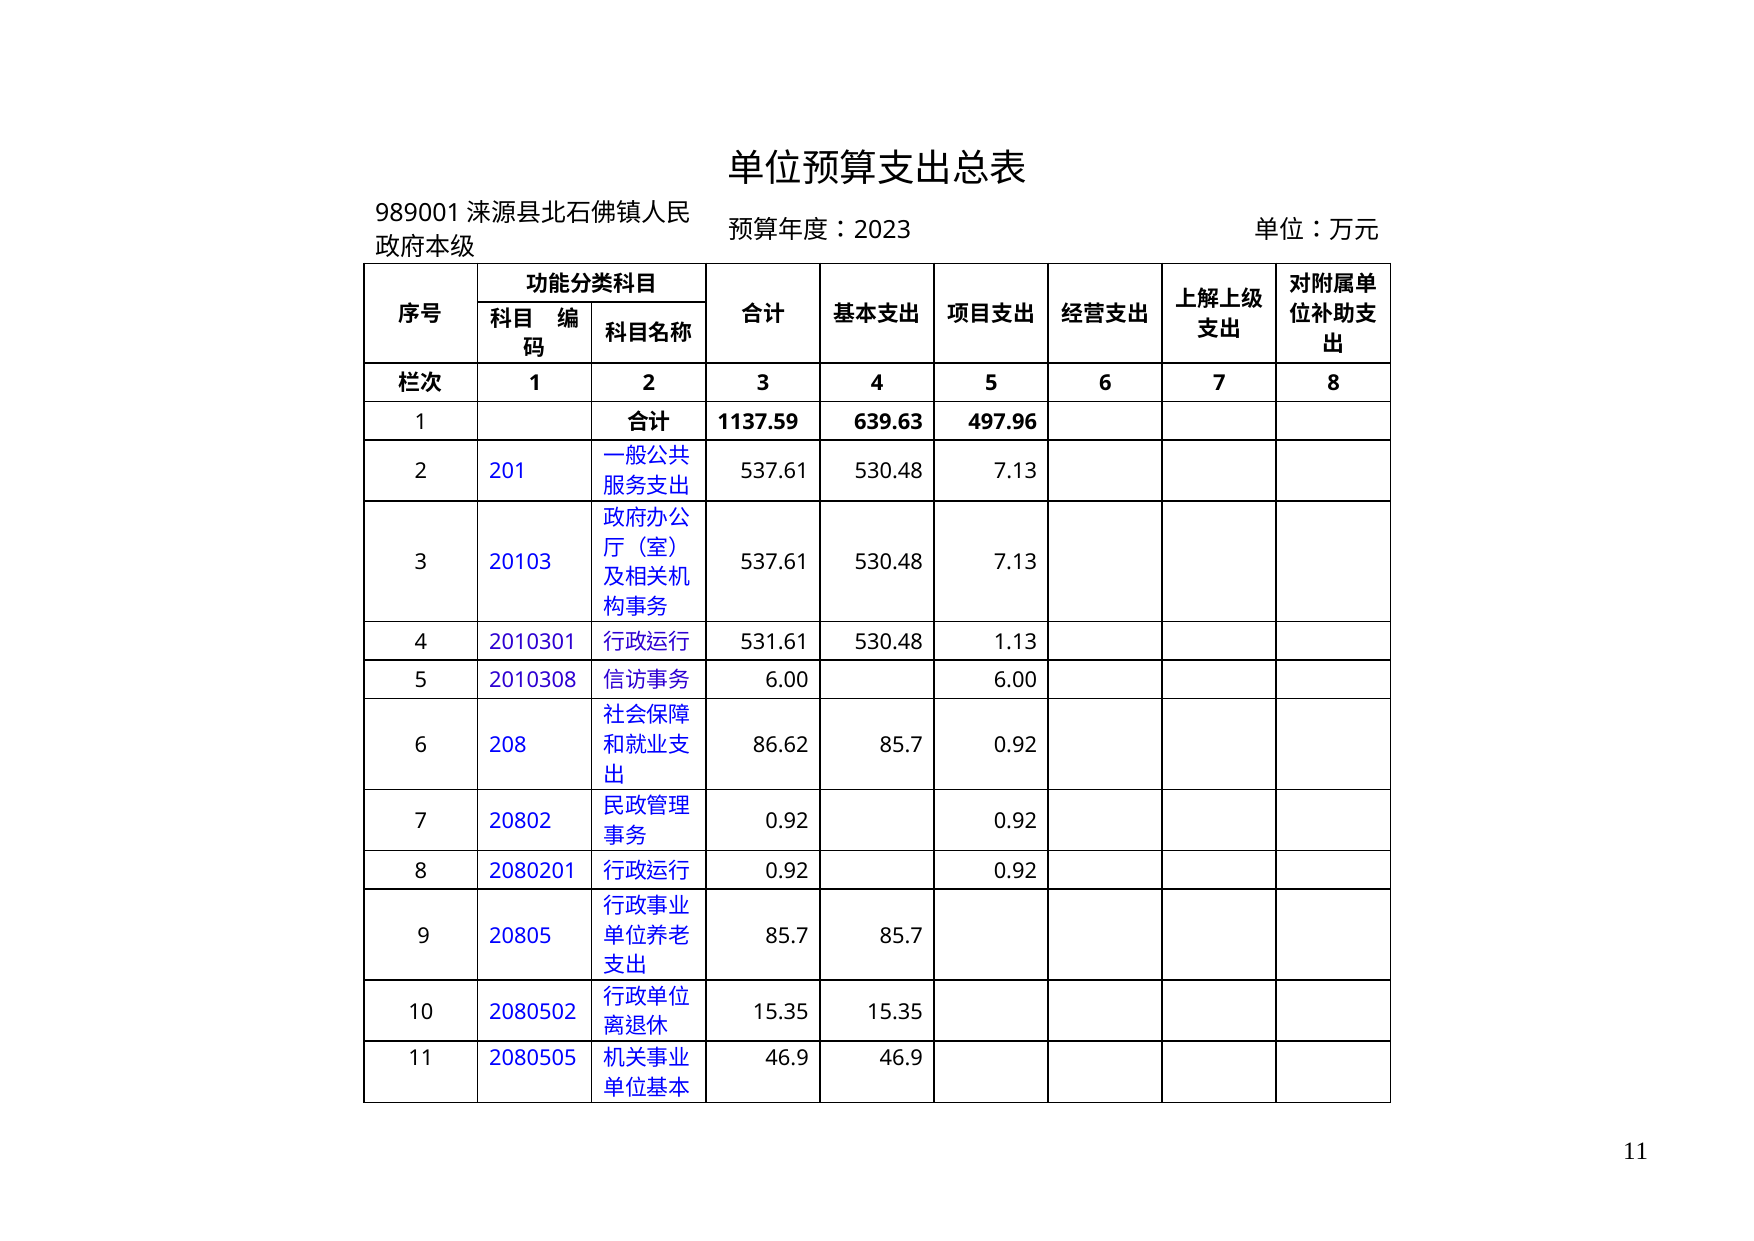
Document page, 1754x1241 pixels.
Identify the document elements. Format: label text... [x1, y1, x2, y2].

table_cell [935, 981, 1047, 1040]
table_cell [1163, 1042, 1275, 1101]
table_cell 7 [1163, 364, 1275, 401]
table_cell 上解上级 支出 [1163, 264, 1275, 362]
table_cell 社会保障和就业支出 [592, 699, 705, 789]
table_cell 530.48 [821, 441, 933, 500]
table_cell 201 [478, 441, 591, 500]
table_cell 2 [592, 364, 705, 401]
table_cell 机关事业单位基本养老保险缴费支出 [592, 1042, 705, 1101]
table_cell [1049, 1042, 1161, 1101]
table_cell 科目名称 [592, 303, 705, 362]
table_cell [1277, 1042, 1390, 1101]
table_header 989001涞源县北石佛镇人民政府本级 [365, 195, 705, 262]
table_cell 行政运行 [592, 851, 705, 888]
table_cell 530.48 [821, 622, 933, 659]
table_cell 497.96 [935, 402, 1047, 439]
table_cell 序号 [365, 264, 477, 362]
table_cell [1163, 402, 1275, 439]
table_cell 0.92 [935, 851, 1047, 888]
table_cell 0.92 [935, 699, 1047, 789]
table_cell [478, 402, 591, 439]
table_cell 2080502 [478, 981, 591, 1040]
table_cell 1 [478, 364, 591, 401]
table_cell [1049, 441, 1161, 500]
table_cell [1049, 790, 1161, 850]
table_cell [1277, 441, 1390, 500]
table_cell [1049, 622, 1161, 659]
table_cell 10 [365, 981, 477, 1040]
table_cell [1277, 502, 1390, 621]
table_cell 2080201 [478, 851, 591, 888]
table_cell 531.61 [707, 622, 819, 659]
table_cell 639.63 [821, 402, 933, 439]
table_cell 8 [1277, 364, 1390, 401]
table_cell 信访事务 [592, 661, 705, 698]
table_cell [1049, 890, 1161, 979]
table_cell [1163, 851, 1275, 888]
table_cell 4 [365, 622, 477, 659]
table_cell 5 [935, 364, 1047, 401]
table_cell 8 [365, 851, 477, 888]
table_cell [1163, 622, 1275, 659]
table_cell 46.9 [821, 1042, 933, 1101]
table_cell 2010308 [478, 661, 591, 698]
table_cell 7.13 [935, 502, 1047, 621]
table_cell [1049, 402, 1161, 439]
table_cell 7.13 [935, 441, 1047, 500]
table_cell 0.92 [707, 851, 819, 888]
table_cell [1163, 502, 1275, 621]
table_cell 5 [365, 661, 477, 698]
table_cell 合计 [707, 264, 819, 362]
table_cell 7 [365, 790, 477, 850]
table_cell [1277, 622, 1390, 659]
text 单位预算支出总表 [106, 142, 1648, 193]
table_cell 2010301 [478, 622, 591, 659]
table_cell [1277, 402, 1390, 439]
table_cell [1277, 790, 1390, 850]
table_cell 537.61 [707, 441, 819, 500]
table_cell [821, 851, 933, 888]
table_cell [1277, 699, 1390, 789]
table_cell 86.62 [707, 699, 819, 789]
table_cell 20805 [478, 890, 591, 979]
table_cell 85.7 [707, 890, 819, 979]
table_cell 4 [821, 364, 933, 401]
table_cell 6 [365, 699, 477, 789]
table_cell 1 [365, 402, 477, 439]
table_cell [821, 790, 933, 850]
table_cell 46.9 [707, 1042, 819, 1101]
table_cell 20802 [478, 790, 591, 850]
table_cell 行政单位离退休 [592, 981, 705, 1040]
table_cell 85.7 [821, 699, 933, 789]
table_cell 20103 [478, 502, 591, 621]
table_cell [935, 1042, 1047, 1101]
table_cell 15.35 [821, 981, 933, 1040]
table_cell 行政事业单位养老支出 [592, 890, 705, 979]
table_cell 2 [365, 441, 477, 500]
table_cell 11 [365, 1042, 477, 1101]
table_cell [1277, 890, 1390, 979]
table_cell 1137.59 [707, 402, 819, 439]
table_cell 2080505 [478, 1042, 591, 1101]
table_cell [1163, 890, 1275, 979]
table_cell 537.61 [707, 502, 819, 621]
table_cell 6.00 [707, 661, 819, 698]
table_cell 6.00 [935, 661, 1047, 698]
table_cell 栏次 [365, 364, 477, 401]
table_cell 1.13 [935, 622, 1047, 659]
table_cell [1277, 981, 1390, 1040]
table_cell [935, 890, 1047, 979]
table_cell 208 [478, 699, 591, 789]
table_cell [821, 661, 933, 698]
table_cell 民政管理事务 [592, 790, 705, 850]
table_cell 科目 编码 [478, 303, 591, 362]
table_cell 0.92 [707, 790, 819, 850]
table_cell [1163, 699, 1275, 789]
table_cell [1049, 981, 1161, 1040]
table_cell [1163, 661, 1275, 698]
table_cell [1277, 661, 1390, 698]
table_cell 功能分类科目 [478, 264, 705, 301]
table_cell 政府办公厅（室）及相关机构事务 [592, 502, 705, 621]
table_cell [1049, 661, 1161, 698]
table_cell [1277, 851, 1390, 888]
table_cell 530.48 [821, 502, 933, 621]
table_cell 3 [707, 364, 819, 401]
table_cell 0.92 [935, 790, 1047, 850]
table_cell [1163, 981, 1275, 1040]
table_cell 对附属单位补助支出 [1277, 264, 1390, 362]
table_cell [1163, 441, 1275, 500]
table_cell 行政运行 [592, 622, 705, 659]
table_cell 6 [1049, 364, 1161, 401]
table_cell 项目支出 [935, 264, 1047, 362]
table_cell 一般公共服务支出 [592, 441, 705, 500]
table_cell [1049, 699, 1161, 789]
table_cell 基本支出 [821, 264, 933, 362]
table_header 单位：万元 [935, 195, 1390, 262]
table_cell [1163, 790, 1275, 850]
table_cell [1049, 502, 1161, 621]
table_cell [1049, 851, 1161, 888]
table_cell 15.35 [707, 981, 819, 1040]
table_cell 经营支出 [1049, 264, 1161, 362]
table_cell 85.7 [821, 890, 933, 979]
table_cell 9 [365, 890, 477, 979]
table_cell 3 [365, 502, 477, 621]
table_header 预算年度：2023 [707, 195, 933, 262]
table_cell 合计 [592, 402, 705, 439]
